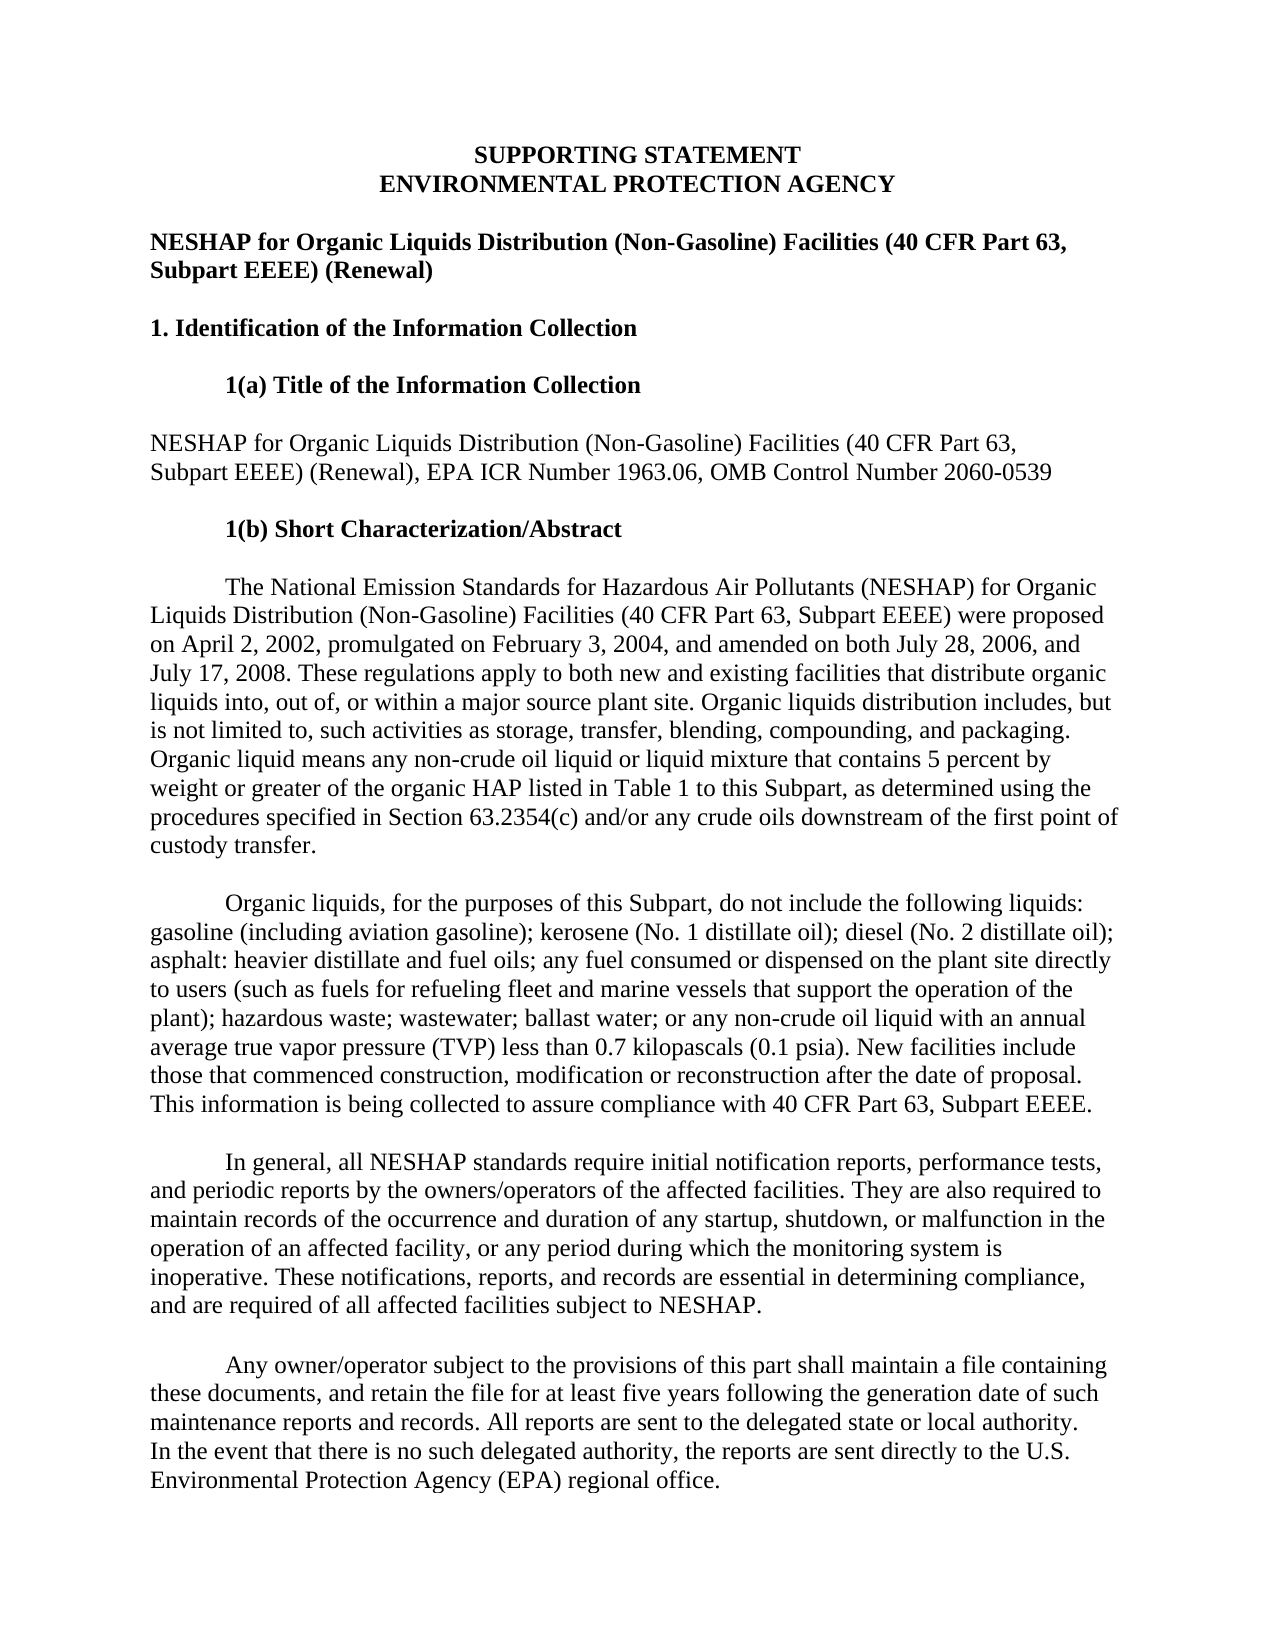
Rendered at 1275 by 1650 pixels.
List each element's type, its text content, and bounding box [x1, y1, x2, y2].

text Organic liquids, for the purposes of this Subpart, do not include the following liquids: gasoline (including aviation gasoline); kerosene (No. 1 distillate oil); diesel (No. 2 distillate oil); asphalt: heavier distillate and fuel oils; any fuel consumed or dispensed on the plant site directly to users (such as fuels for refueling fleet and marine vessels that support the operation of the plant); hazardous waste; wastewater; ballast water; or any non-crude oil liquid with an annual average true vapor pressure (TVP) less than 0.7 kilopascals (0.1 psia). New facilities include those that commenced construction, modification or reconstruction after the date of proposal. This information is being collected to assure compliance with 40 CFR Part 63, Subpart EEEE. [150, 888, 1125, 1118]
text ENVIRONMENTAL PROTECTION AGENCY [150, 169, 1125, 198]
text 1(a) Title of the Information Collection [150, 371, 1125, 399]
text 1. Identification of the Information Collection [150, 313, 1125, 342]
text NESHAP for Organic Liquids Distribution (Non-Gasoline) Facilities (40 CFR Part 63, Subpart EEEE) (Renewal), EPA ICR Number 1963.06, OMB Control Number 2060-0539 [150, 428, 1125, 486]
text NESHAP for Organic Liquids Distribution (Non-Gasoline) Facilities (40 CFR Part 63, Subpart EEEE) (Renewal) [150, 227, 1125, 284]
text The National Emission Standards for Hazardous Air Pollutants (NESHAP) for Organic Liquids Distribution (Non-Gasoline) Facilities (40 CFR Part 63, Subpart EEEE) were proposed on April 2, 2002, promulgated on February 3, 2004, and amended on both July 28, 2006, and July 17, 2008. These regulations apply to both new and existing facilities that distribute organic liquids into, out of, or within a major source plant site. Organic liquids distribution includes, but is not limited to, such activities as storage, transfer, blending, compounding, and packaging. Organic liquid means any non-crude oil liquid or liquid mixture that contains 5 percent by weight or greater of the organic HAP listed in Table 1 to this Subpart, as determined using the procedures specified in Section 63.2354(c) and/or any crude oils downstream of the first point of custody transfer. [150, 572, 1125, 859]
text In general, all NESHAP standards require initial notification reports, performance tests, and periodic reports by the owners/operators of the affected facilities. They are also required to maintain records of the occurrence and duration of any startup, shutdown, or malfunction in the operation of an affected facility, or any period during which the monitoring system is inoperative. These notifications, reports, and records are essential in determining compliance, and are required of all affected facilities subject to NESHAP. [150, 1147, 1125, 1319]
text Any owner/operator subject to the provisions of this part shall maintain a file containing these documents, and retain the file for at least five years following the generation date of such maintenance reports and records. All reports are sent to the delegated state or local authority. In the event that there is no such delegated authority, the reports are sent directly to the U.S. Environmental Protection Agency (EPA) regional office. [150, 1350, 1125, 1493]
text SUPPORTING STATEMENT [150, 141, 1125, 169]
text 1(b) Short Characterization/Abstract [150, 514, 1125, 543]
